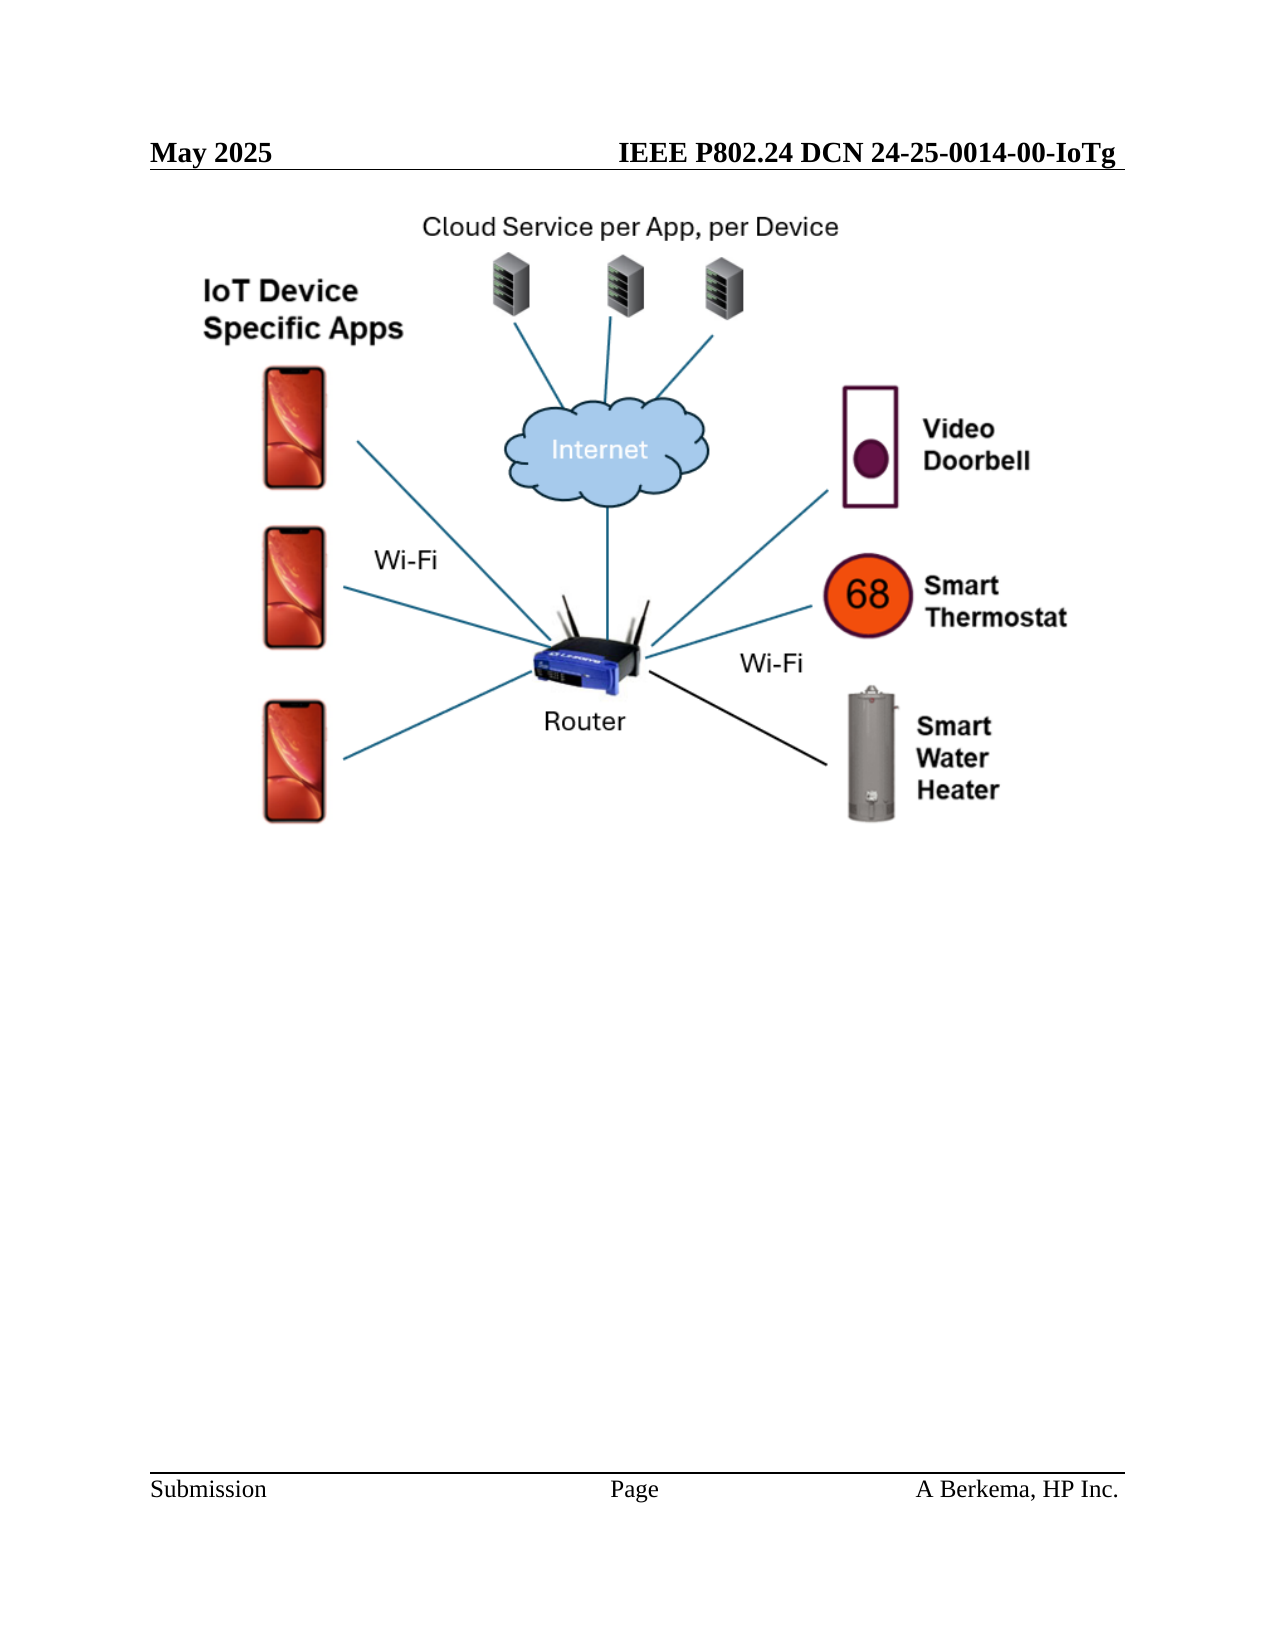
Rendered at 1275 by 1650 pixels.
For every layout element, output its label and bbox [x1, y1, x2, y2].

picture [156, 207, 1117, 860]
